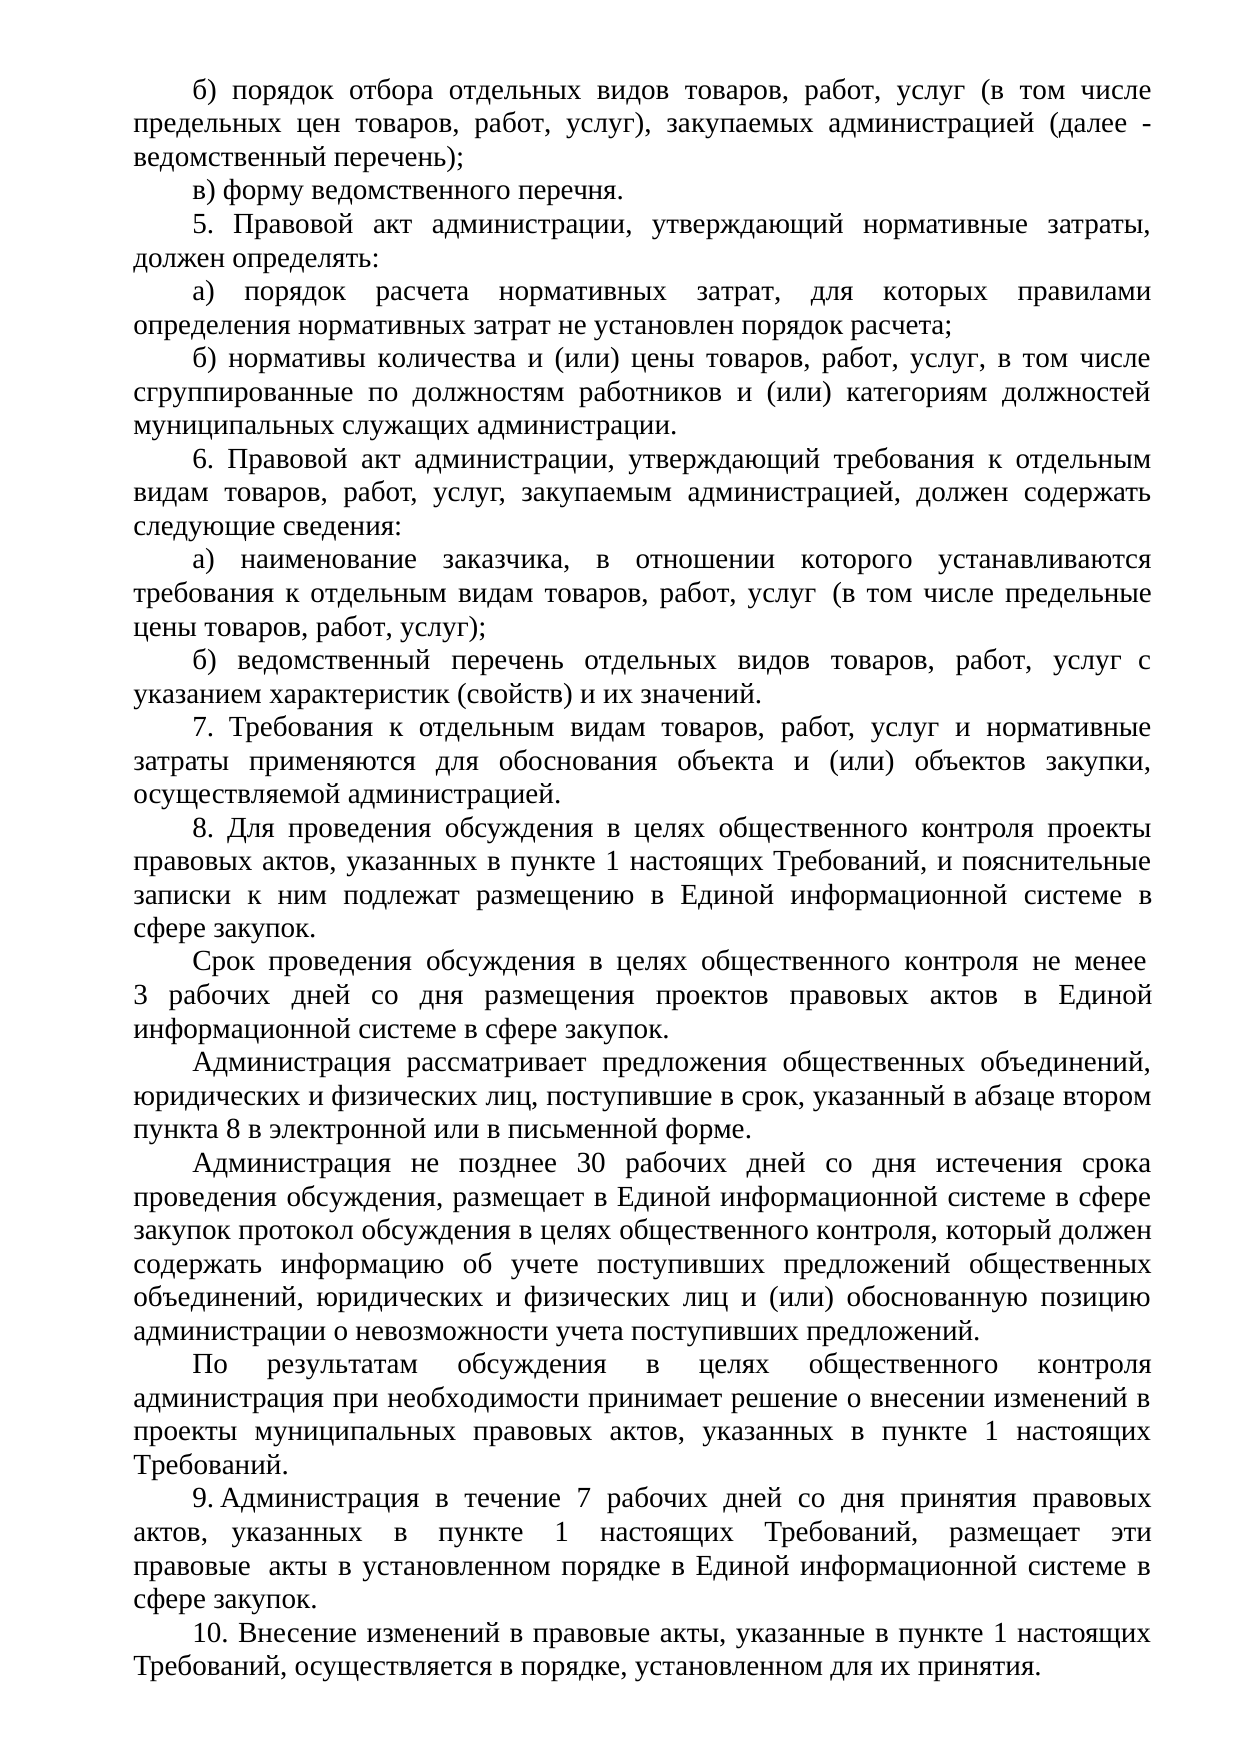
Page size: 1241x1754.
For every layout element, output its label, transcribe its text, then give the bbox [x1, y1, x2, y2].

list Администрация в течение 7 рабочих дней со дня принятия правовых актов, указанных в пункте 1 настоящих Требований, размещает эти правовые акты в установленном порядке в Единой информационной системе в сфере закупок. [133, 1481, 1152, 1615]
list Для проведения обсуждения в целях общественного контроля проекты правовых актов, указанных в пункте 1 настоящих Требований, и пояснительные записки к ним подлежат размещению в Единой информационной системе в сфере закупок. [133, 810, 1152, 944]
list Требования к отдельным видам товаров, работ, услуг и нормативные затраты применяются для обоснования объекта и (или) объектов закупки, осуществляемой администрацией. [133, 709, 1152, 810]
text а) наименование заказчика, в отношении которого устанавливаются требования к отдельным видам товаров, работ, услуг (в том числе предельные цены товаров, работ, услуг); [133, 542, 1152, 642]
text По результатам обсуждения в целях общественного контроля администрация при необходимости принимает решение о внесении изменений в проекты муниципальных правовых актов, указанных в пункте 1 настоящих Требований. [133, 1346, 1152, 1481]
text а) порядок расчета нормативных затрат, для которых правилами определения нормативных затрат не установлен порядок расчета; [133, 273, 1151, 340]
text б) ведомственный перечень отдельных видов товаров, работ, услуг с указанием характеристик (свойств) и их значений. [133, 642, 1151, 709]
text Администрация рассматривает предложения общественных объединений, юридических и физических лиц, поступившие в срок, указанный в абзаце втором пункта 8 в электронной или в письменной форме. [133, 1044, 1151, 1145]
text б) порядок отбора отдельных видов товаров, работ, услуг (в том числе предельных цен товаров, работ, услуг), закупаемых администрацией (далее - ведомственный перечень); [133, 72, 1152, 172]
text в) форму ведомственного перечня. [192, 173, 1166, 206]
list Правовой акт администрации, утверждающий требования к отдельным видам товаров, работ, услуг, закупаемым администрацией, должен содержать следующие сведения: [133, 441, 1152, 542]
text 3 рабочих дней со дня размещения проектов правовых актов в Единой информационной системе в сфере закупок. [133, 977, 1152, 1044]
text б) нормативы количества и (или) цены товаров, работ, услуг, в том числе сгруппированные по должностям работников и (или) категориям должностей муниципальных служащих администрации. [133, 340, 1152, 441]
list Внесение изменений в правовые акты, указанные в пункте 1 настоящих Требований, осуществляется в порядке, установленном для их принятия. [133, 1615, 1152, 1682]
list Правовой акт администрации, утверждающий нормативные затраты, должен определять: [133, 206, 1151, 273]
text Срок проведения обсуждения в целях общественного контроля не менее [192, 944, 1166, 977]
text Администрация не позднее 30 рабочих дней со дня истечения срока проведения обсуждения, размещает в Единой информационной системе в сфере закупок протокол обсуждения в целях общественного контроля, который должен содержать информацию об учете поступивших предложений общественных объединений, юридических и физических лиц и (или) обоснованную позицию администрации о невозможности учета поступивших предложений. [133, 1145, 1152, 1346]
